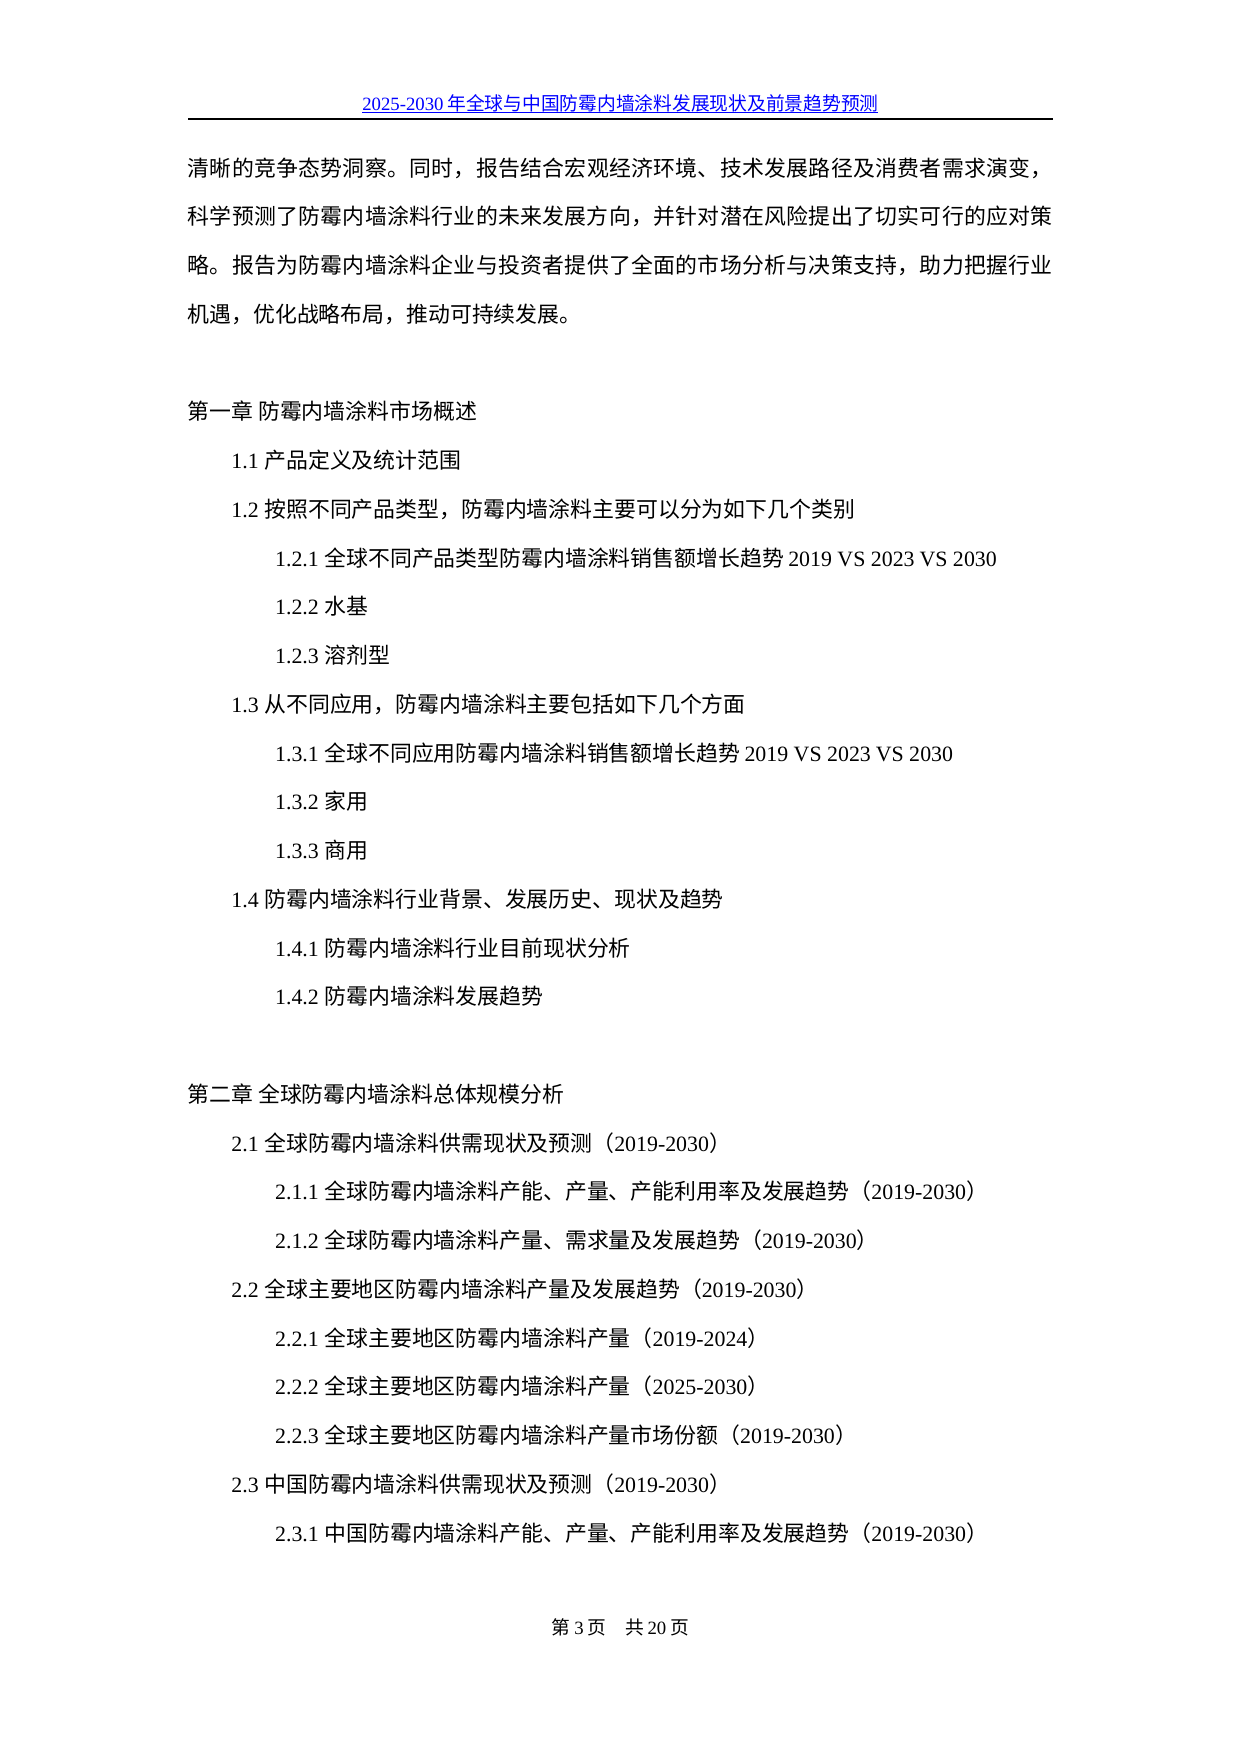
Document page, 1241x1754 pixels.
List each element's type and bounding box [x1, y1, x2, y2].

text [187, 150, 1053, 1548]
